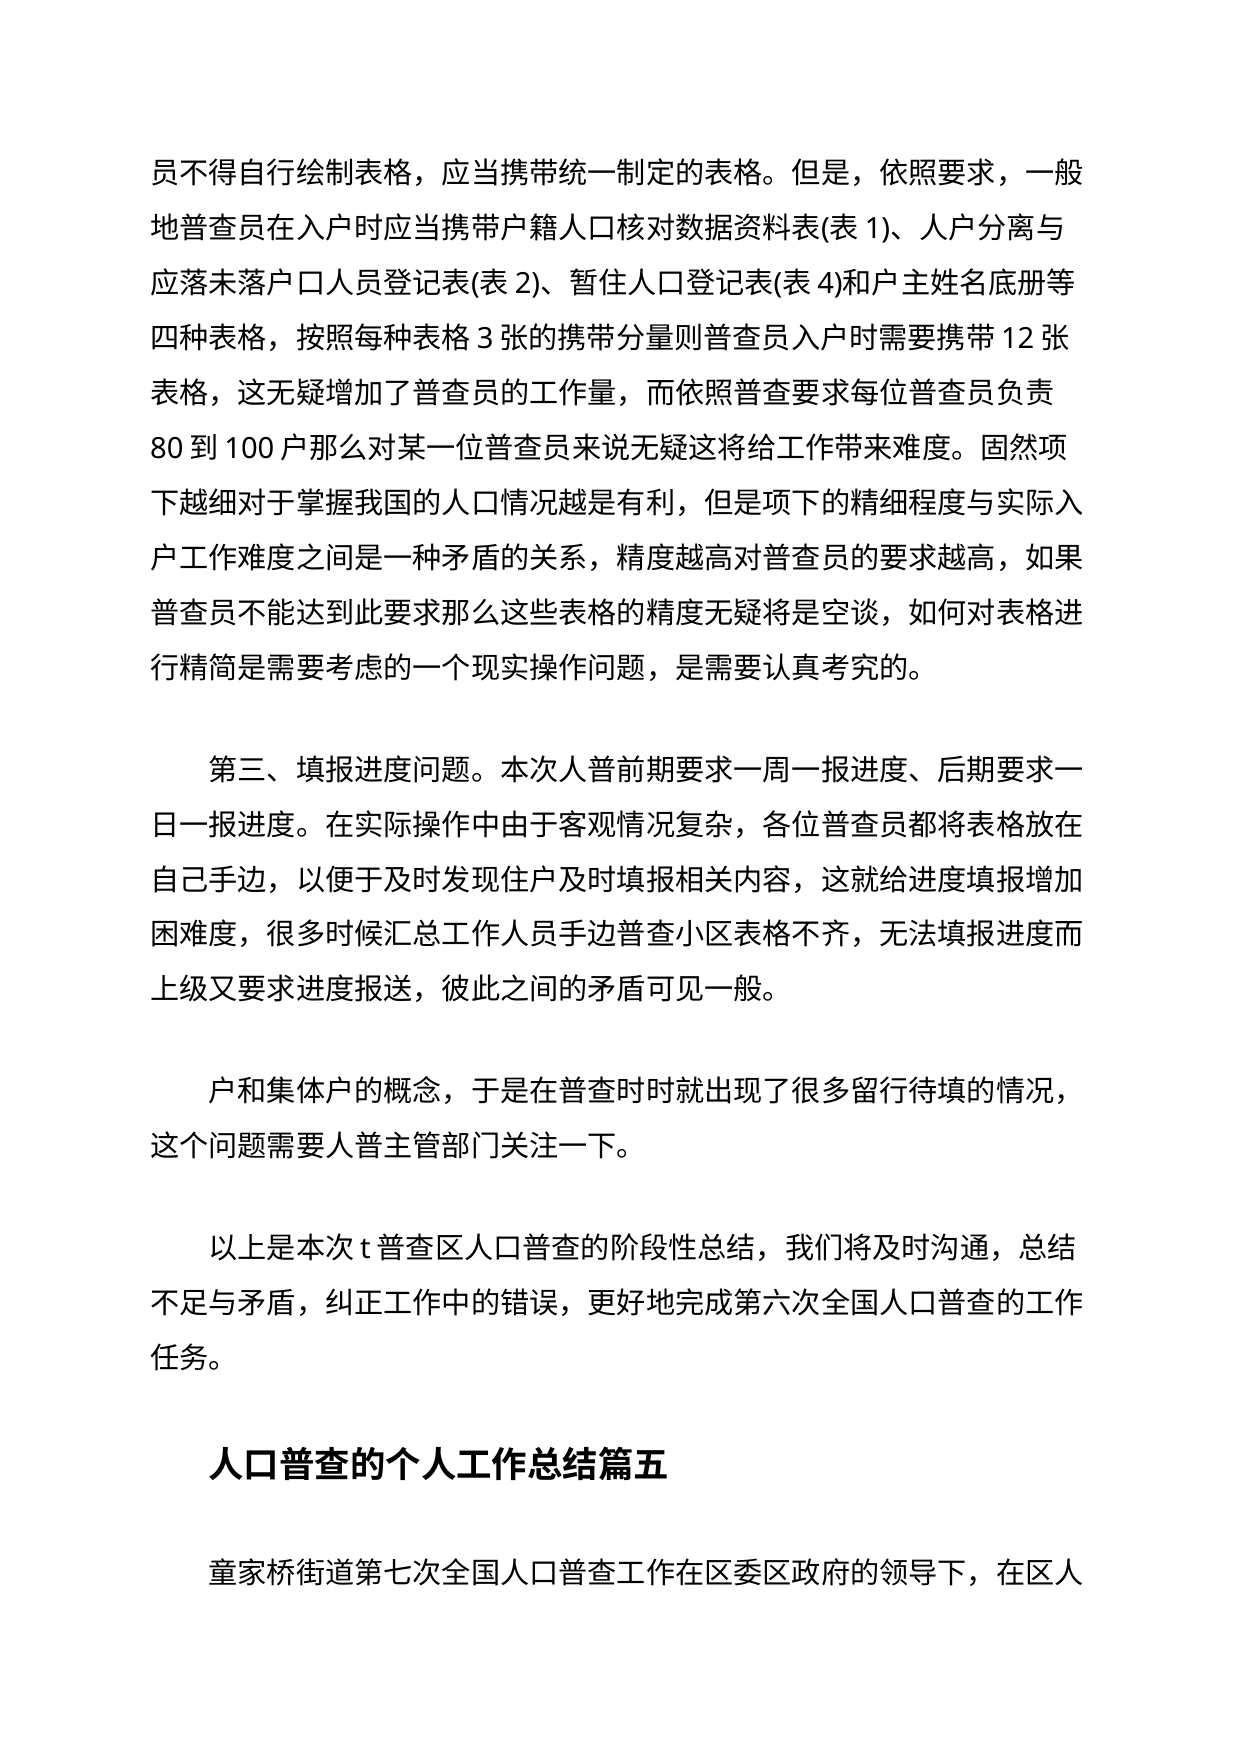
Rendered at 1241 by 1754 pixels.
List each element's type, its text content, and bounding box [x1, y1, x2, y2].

text 户和集体户的概念，于是在普查时时就出现了很多留行待填的情况，这个问题需要人普主管部门关注一下。 [150, 1068, 1090, 1165]
text 第三、填报进度问题。本次人普前期要求一周一报进度、后期要求一日一报进度。在实际操作中由于客观情况复杂，各位普查员都将表格放在自己手边，以便于及时发现住户及时填报相关内容，这就给进度填报增加困难度，很多时候汇总工作人员手边普查小区表格不齐，无法填报进度而上级又要求进度报送，彼此之间的矛盾可见一般。 [150, 746, 1090, 1008]
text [150, 150, 1090, 687]
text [150, 1549, 1090, 1592]
text 人口普查的个人工作总结篇五 [150, 1436, 1090, 1487]
text 以上是本次t普查区人口普查的阶段性总结，我们将及时沟通，总结不足与矛盾，纠正工作中的错误，更好地完成第六次全国人口普查的工作任务。 [150, 1224, 1090, 1376]
